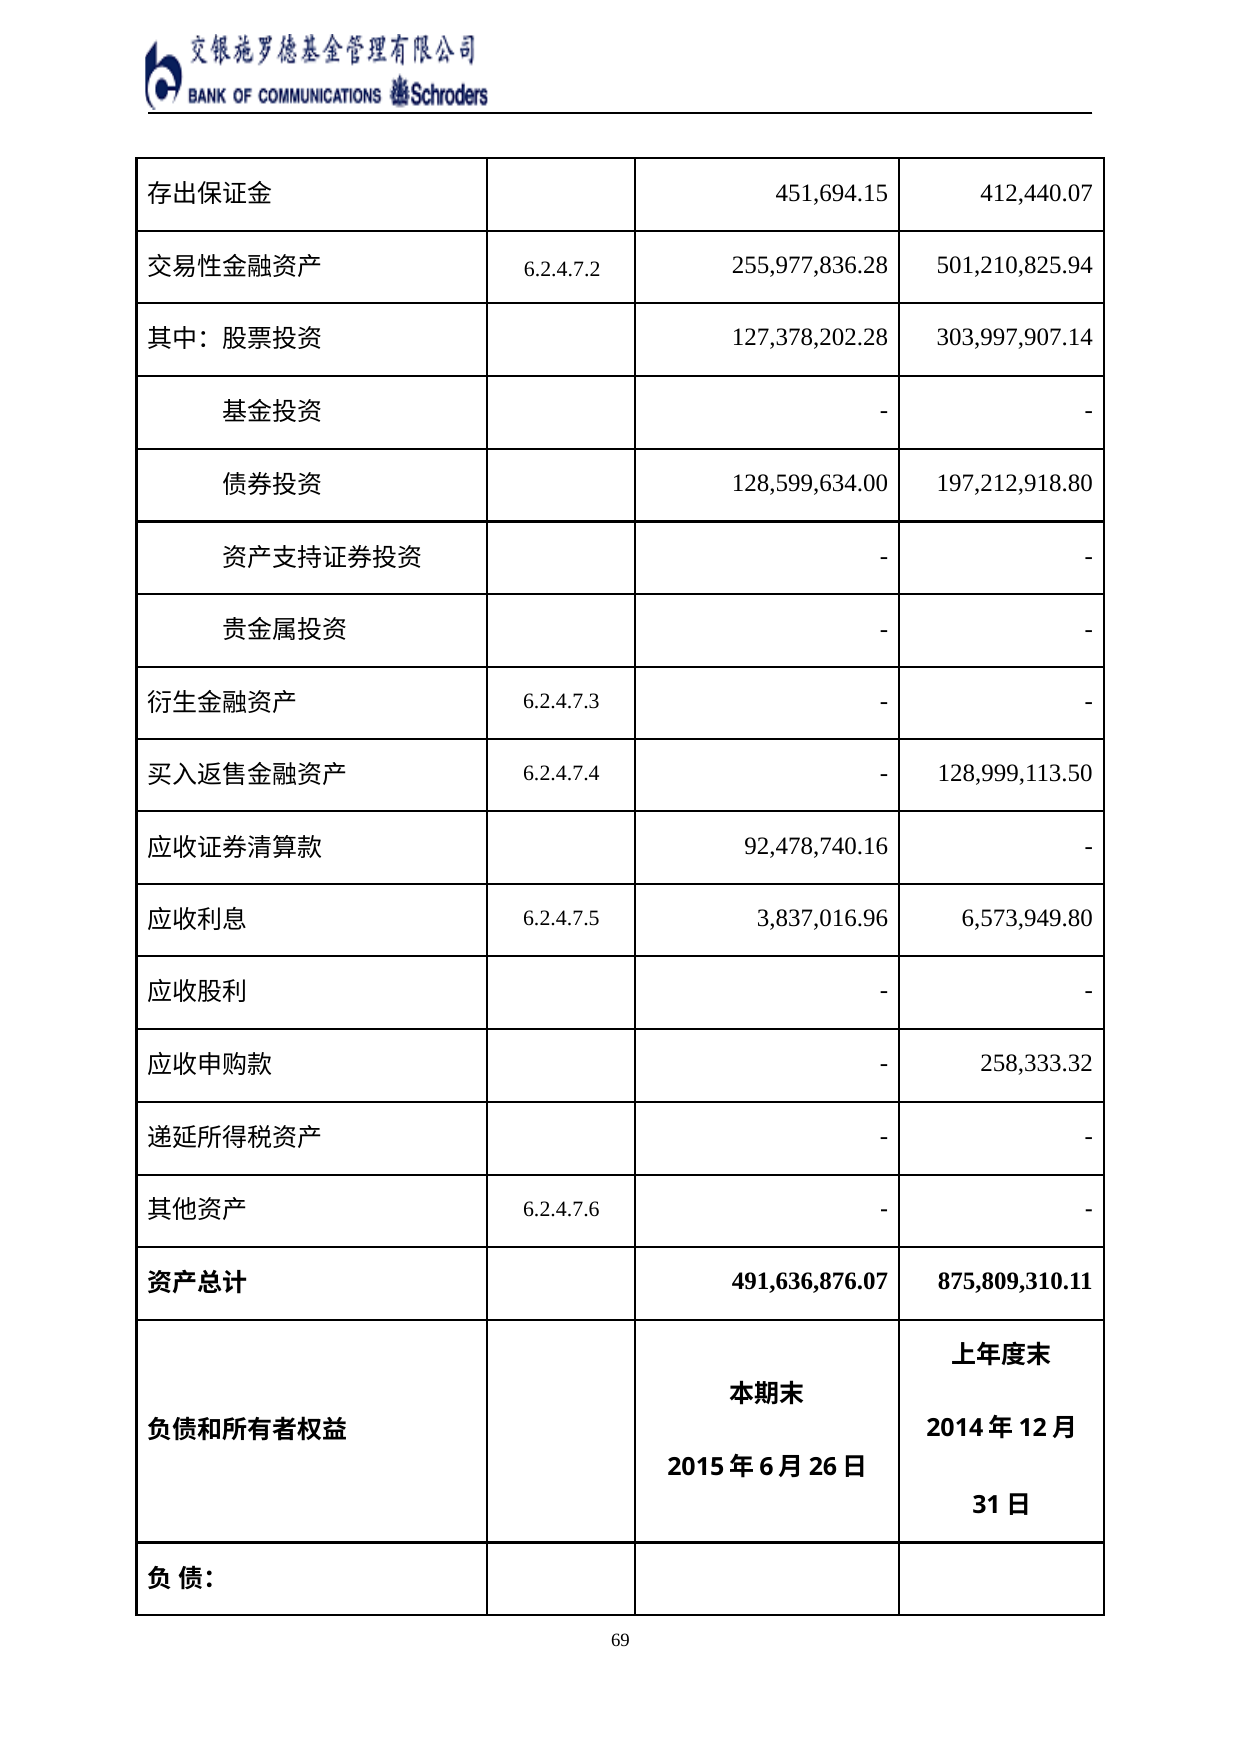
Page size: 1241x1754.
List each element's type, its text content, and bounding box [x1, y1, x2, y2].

table_cell 258,333.32 [900, 1030, 1103, 1101]
table_cell 6,573,949.80 [900, 885, 1103, 955]
table_cell 交易性金融资产 [138, 232, 486, 302]
table_cell 92,478,740.16 [636, 812, 898, 883]
table_cell - [636, 377, 898, 448]
table_cell 上年度末 2014年12月31日 [900, 1321, 1103, 1541]
table_cell 贵金属投资 [138, 595, 486, 666]
table_cell 递延所得税资产 [138, 1103, 486, 1173]
table_cell 491,636,876.07 [636, 1248, 898, 1318]
table_cell 存出保证金 [138, 159, 486, 230]
table_cell 债券投资 [138, 450, 486, 520]
table_cell 128,599,634.00 [636, 450, 898, 520]
table_cell - [900, 957, 1103, 1028]
table_cell 本期末 2015年6月26日 [636, 1321, 898, 1541]
table_cell [900, 1544, 1103, 1614]
table_cell 买入返售金融资产 [138, 740, 486, 810]
table_cell - [636, 740, 898, 810]
table_cell - [636, 595, 898, 666]
table_cell - [900, 668, 1103, 738]
table_cell 412,440.07 [900, 159, 1103, 230]
table_cell 501,210,825.94 [900, 232, 1103, 302]
table_cell 负 债： [138, 1544, 486, 1614]
table_cell 255,977,836.28 [636, 232, 898, 302]
table_cell - [900, 812, 1103, 883]
table_cell [488, 1103, 634, 1173]
table_cell 127,378,202.28 [636, 304, 898, 375]
table_cell [488, 957, 634, 1028]
table_cell 197,212,918.80 [900, 450, 1103, 520]
table_cell - [900, 595, 1103, 666]
table_cell - [900, 523, 1103, 593]
table_cell [488, 1544, 634, 1614]
table_cell 负债和所有者权益 [138, 1321, 486, 1541]
table_cell - [900, 377, 1103, 448]
table_cell 应收股利 [138, 957, 486, 1028]
table_cell - [636, 1030, 898, 1101]
table_cell - [636, 523, 898, 593]
table_cell 3,837,016.96 [636, 885, 898, 955]
table_cell - [900, 1176, 1103, 1246]
table_cell 其他资产 [138, 1176, 486, 1246]
table_cell - [636, 1176, 898, 1246]
table_cell [488, 595, 634, 666]
table_cell [488, 1030, 634, 1101]
table_cell [488, 450, 634, 520]
table_cell [488, 1321, 634, 1541]
table_cell 其中：股票投资 [138, 304, 486, 375]
table_cell 基金投资 [138, 377, 486, 448]
table_cell 资产总计 [138, 1248, 486, 1318]
table_cell 6.2.4.7.2 [488, 232, 634, 302]
table_cell - [636, 1103, 898, 1173]
table_cell 6.2.4.7.6 [488, 1176, 634, 1246]
table_cell 应收利息 [138, 885, 486, 955]
table_cell [488, 377, 634, 448]
table_cell - [636, 957, 898, 1028]
table_cell 451,694.15 [636, 159, 898, 230]
table_cell 应收申购款 [138, 1030, 486, 1101]
table_cell 6.2.4.7.4 [488, 740, 634, 810]
table_cell [488, 159, 634, 230]
table_cell - [900, 1103, 1103, 1173]
table_cell 303,997,907.14 [900, 304, 1103, 375]
table_cell [488, 1248, 634, 1318]
picture [145, 34, 488, 110]
table_cell 资产支持证券投资 [138, 523, 486, 593]
table_cell - [636, 668, 898, 738]
table_cell [636, 1544, 898, 1614]
table_cell 128,999,113.50 [900, 740, 1103, 810]
table_cell [488, 523, 634, 593]
table_cell [488, 304, 634, 375]
table_cell 衍生金融资产 [138, 668, 486, 738]
table_cell 875,809,310.11 [900, 1248, 1103, 1318]
table_cell 应收证券清算款 [138, 812, 486, 883]
table_cell 6.2.4.7.5 [488, 885, 634, 955]
table_cell [488, 812, 634, 883]
table_cell 6.2.4.7.3 [488, 668, 634, 738]
